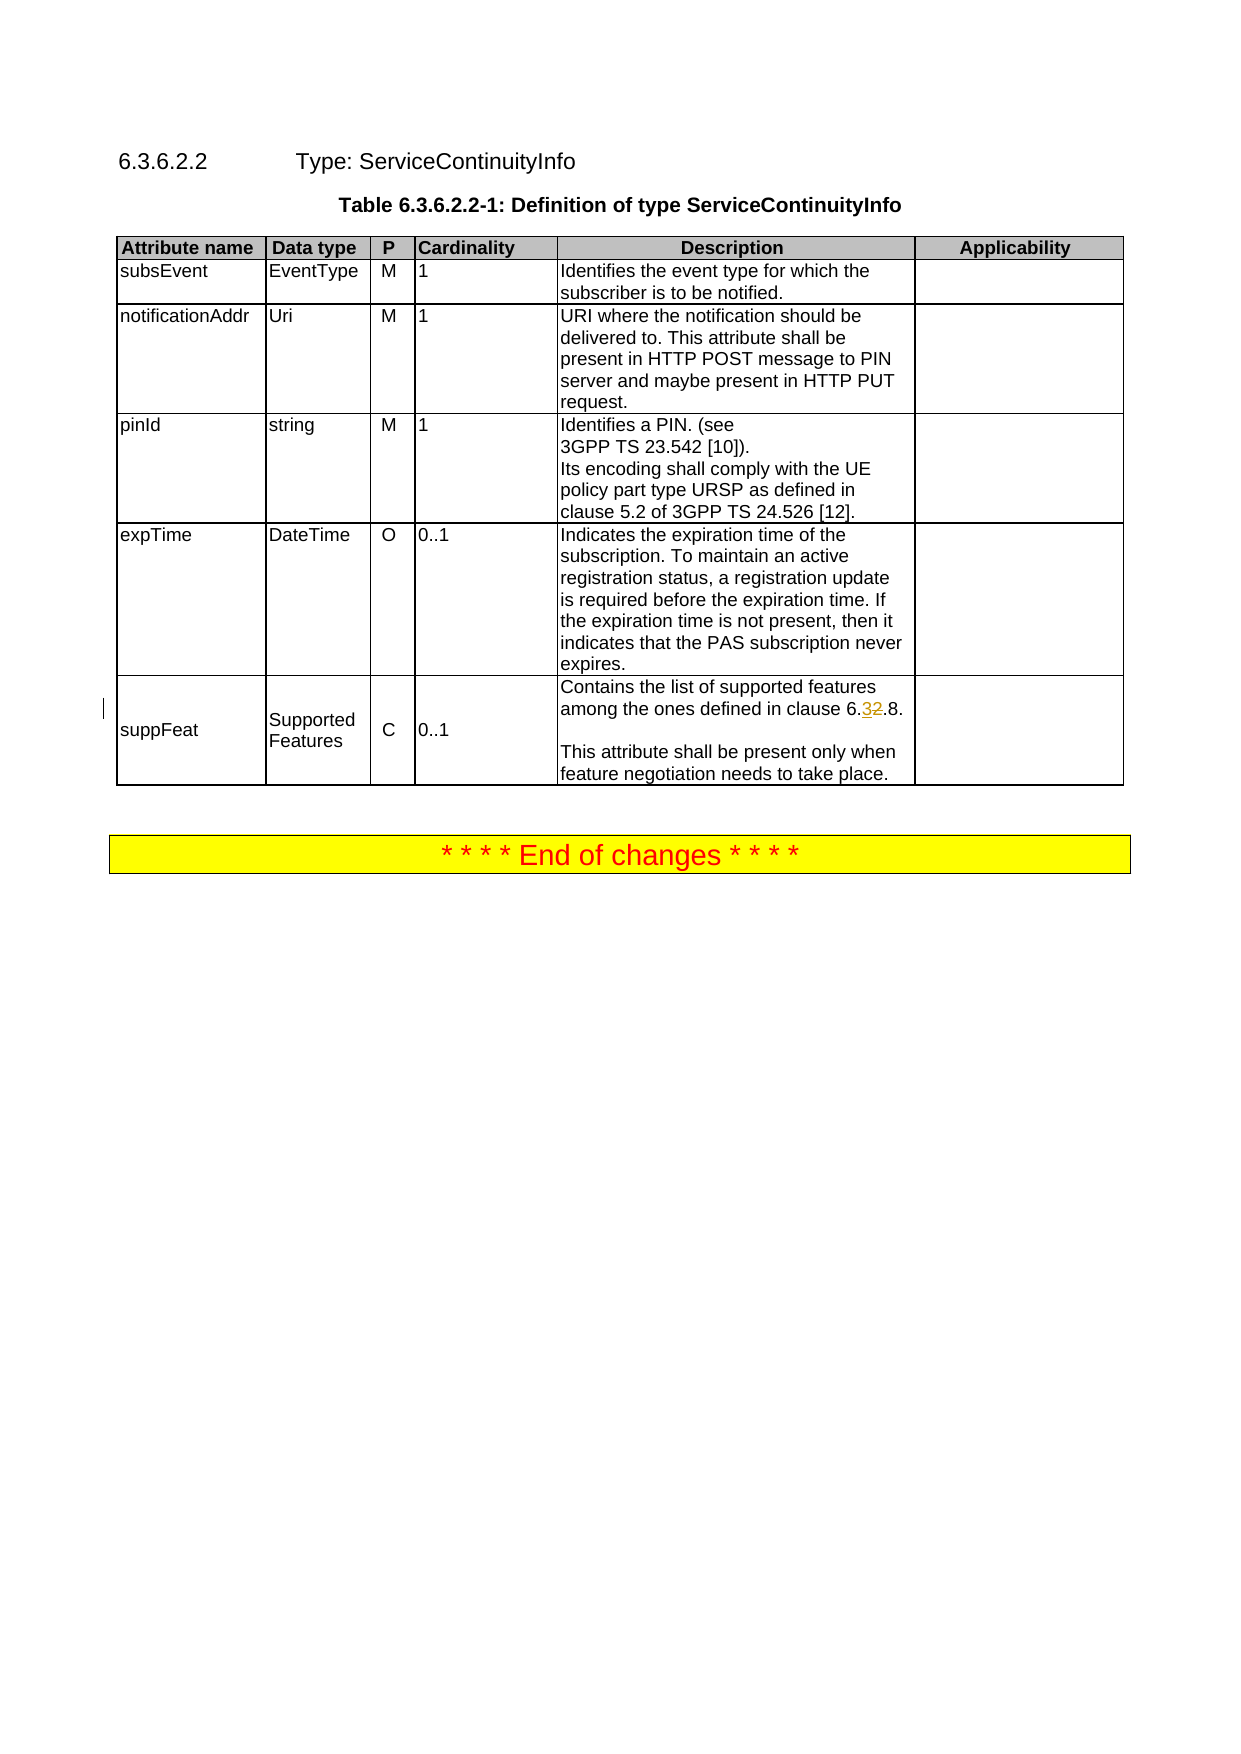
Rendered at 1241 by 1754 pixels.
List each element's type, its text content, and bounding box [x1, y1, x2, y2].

table_cell subsEvent [118, 260, 265, 303]
table_cell 0..1 [416, 524, 557, 674]
table_cell suppFeat [118, 676, 265, 784]
table_cell 1 [416, 305, 557, 413]
table_cell M [371, 414, 414, 522]
table_cell expTime [118, 524, 265, 674]
table_cell 1 [416, 414, 557, 522]
table_cell M [371, 305, 414, 413]
subtitle 6.3.6.2.2 Type: ServiceContinuityInfo [118, 148, 1122, 174]
table_cell notificationAddr [118, 305, 265, 413]
table_cell Identifies a PIN. (see 3GPP TS 23.542 [10]). Its encoding shall comply with the UE policy part type URSP as defined in clause 5.2 of 3GPP TS 24.526 [12]. [558, 414, 914, 522]
table_header Applicability [916, 237, 1123, 259]
table_cell 1 [416, 260, 557, 303]
table_cell M [371, 260, 414, 303]
table_cell DateTime [267, 524, 370, 674]
table_header Attribute name [118, 237, 265, 259]
table_header P [371, 237, 414, 259]
table_cell [916, 260, 1123, 303]
table_cell Contains the list of supported features among the ones defined in clause 6..8. This attribute shall be present only when feature negotiation needs to take place. [558, 676, 914, 784]
table_header Cardinality [416, 237, 557, 259]
table_cell SupportedFeatures [267, 676, 370, 784]
table_header Data type [267, 237, 370, 259]
text * * * * End of changes * * * * [110, 836, 1130, 873]
table_cell [916, 524, 1123, 674]
table_cell string [267, 414, 370, 522]
table_cell C [371, 676, 414, 784]
table_header Description [558, 237, 914, 259]
table_cell URI where the notification should be delivered to. This attribute shall be present in HTTP POST message to PIN server and maybe present in HTTP PUT request. [558, 305, 914, 413]
table_cell 0..1 [416, 676, 557, 784]
text Table 6.3.6.2.2-1: Definition of type ServiceContinuityInfo [118, 193, 1122, 217]
table_cell [916, 676, 1123, 784]
table_cell Uri [267, 305, 370, 413]
table_cell [916, 305, 1123, 413]
table_cell [916, 414, 1123, 522]
table_cell EventType [267, 260, 370, 303]
table_cell pinId [118, 414, 265, 522]
table_cell O [371, 524, 414, 674]
table_cell Identifies the event type for which the subscriber is to be notified. [558, 260, 914, 303]
table_cell Indicates the expiration time of the subscription. To maintain an active registration status, a registration update is required before the expiration time. If the expiration time is not present, then it indicates that the PAS subscription never expires. [558, 524, 914, 674]
